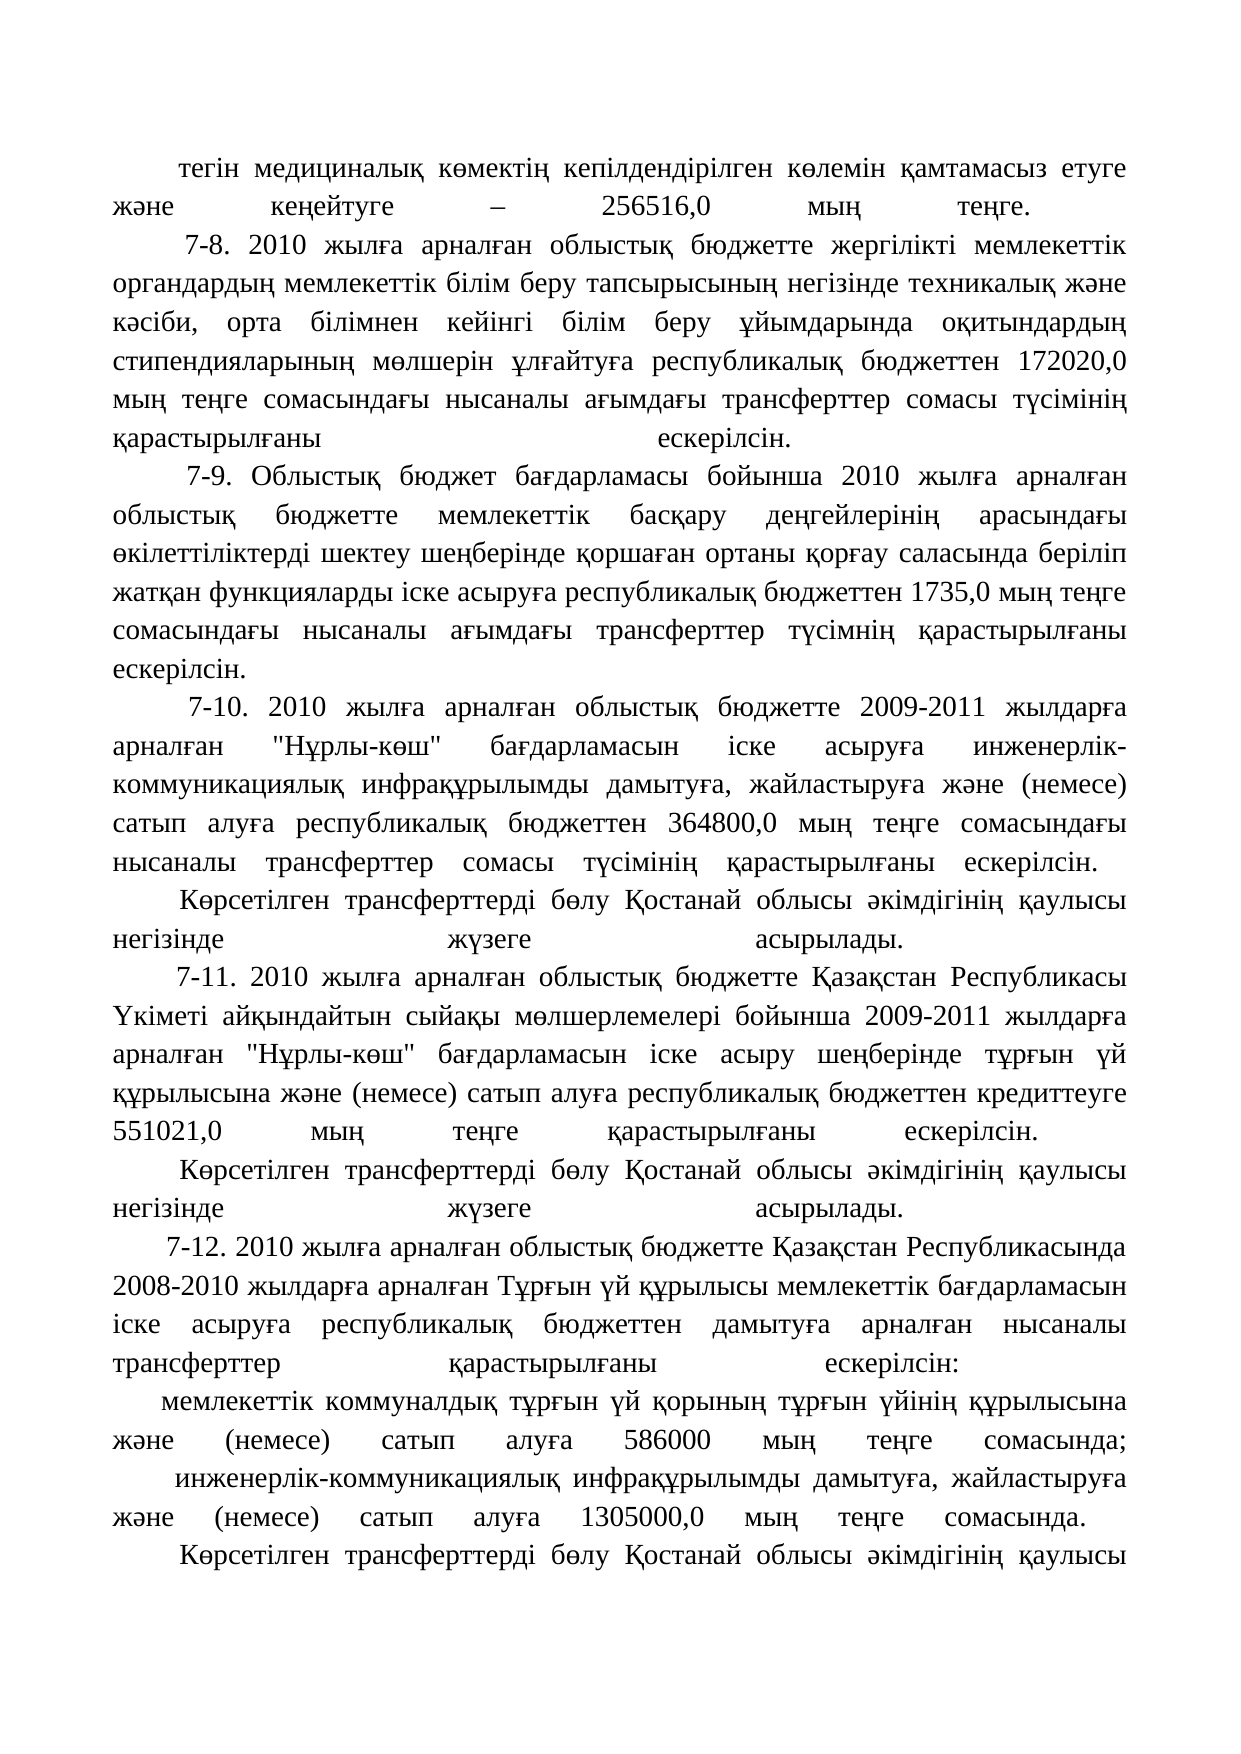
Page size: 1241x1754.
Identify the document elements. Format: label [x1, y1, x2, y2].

text [112, 150, 1128, 1571]
